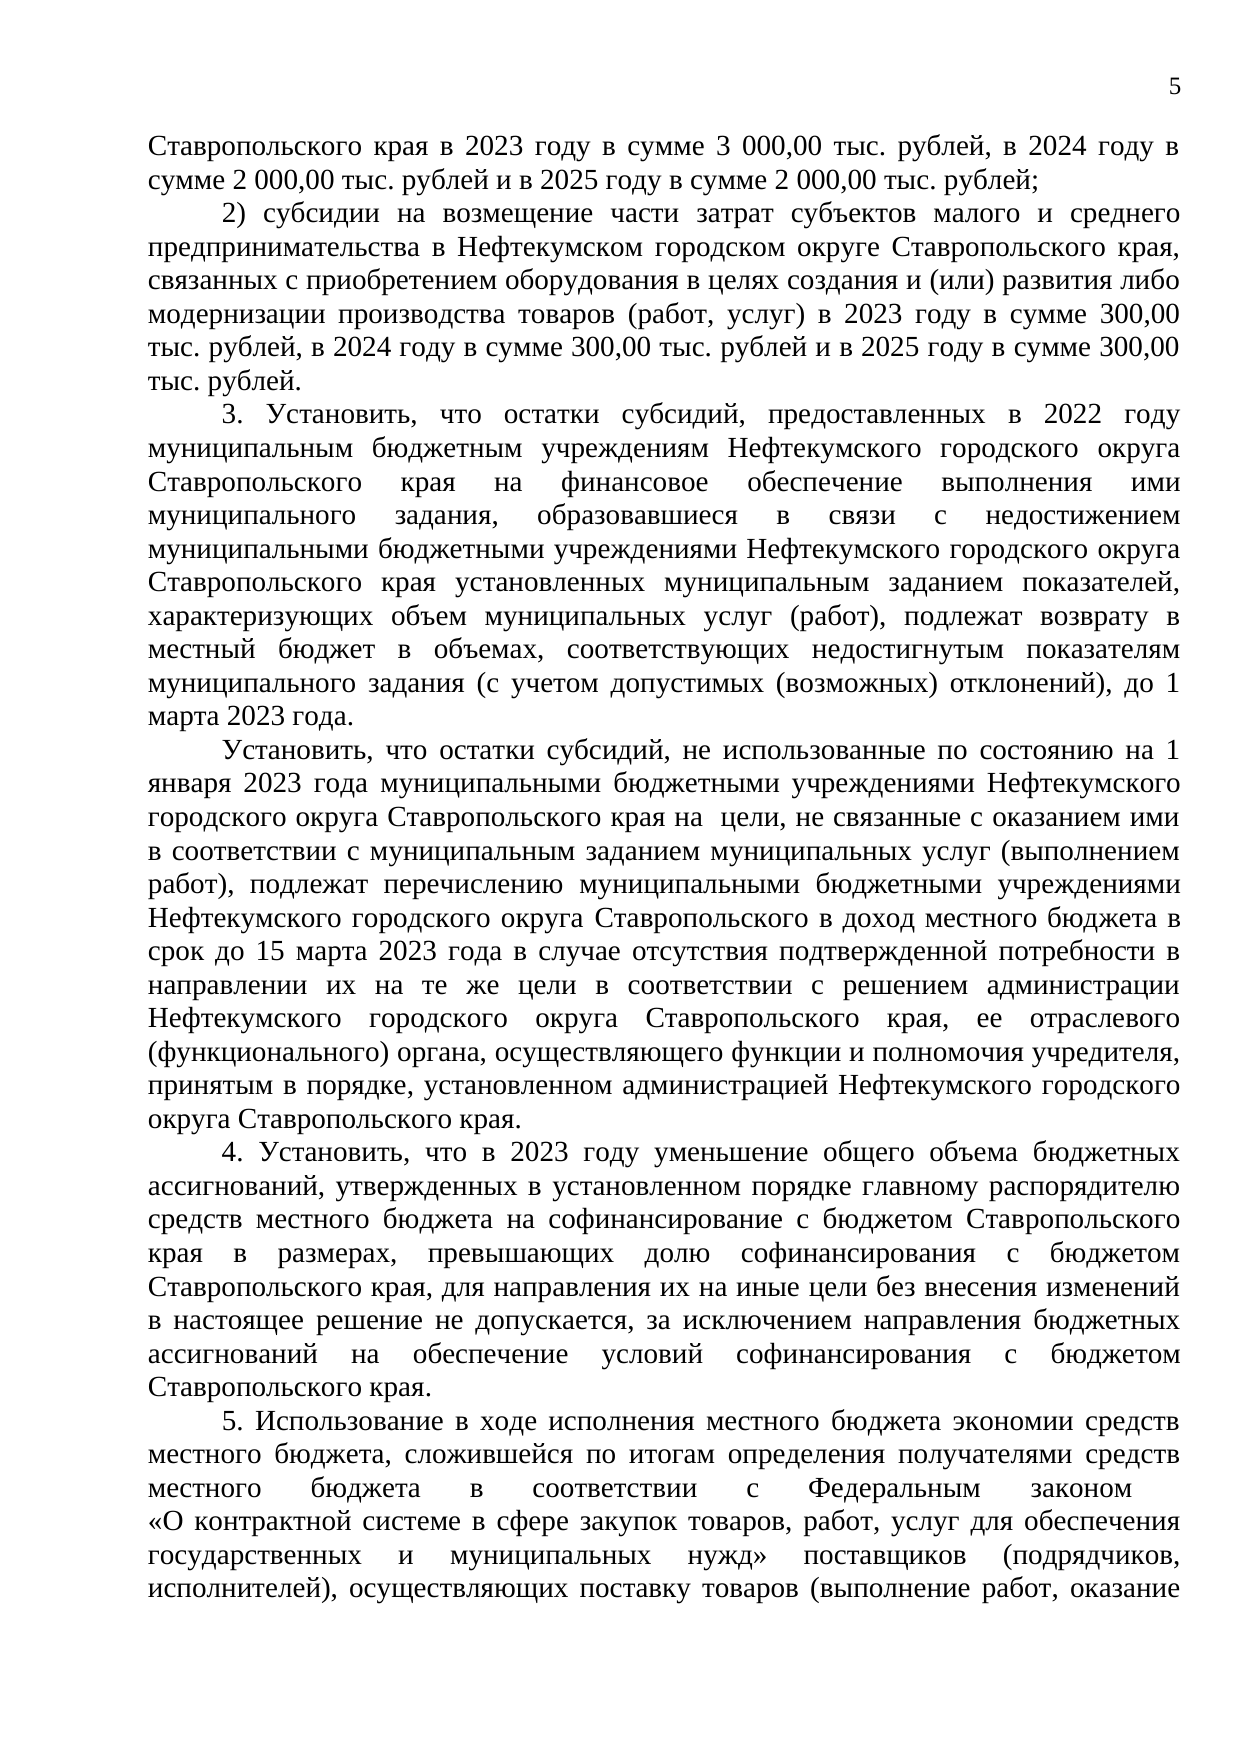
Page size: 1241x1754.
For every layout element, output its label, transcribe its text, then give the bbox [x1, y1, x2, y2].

text 3. Установить, что остатки субсидий, предоставленных в 2022 году муниципальным бюджетным учреждениям Нефтекумского городского округа Ставропольского края на финансовое обеспечение выполнения ими муниципального задания, образовавшиеся в связи с недостижением муниципальными бюджетными учреждениями Нефтекумского городского округа Ставропольского края установленных муниципальным заданием показателей, характеризующих объем муниципальных услуг (работ), подлежат возврату в местный бюджет в объемах, соответствующих недостигнутым показателям муниципального задания (с учетом допустимых (возможных) отклонений), до 1 марта 2023 года. [148, 397, 1181, 732]
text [148, 1403, 1181, 1604]
text 2) субсидии на возмещение части затрат субъектов малого и среднего предпринимательства в Нефтекумском городском округе Ставропольского края, связанных с приобретением оборудования в целях создания и (или) развития либо модернизации производства товаров (работ, услуг) в 2023 году в сумме 300,00 тыс. рублей, в 2024 году в сумме 300,00 тыс. рублей и в 2025 году в сумме 300,00 тыс. рублей. [148, 195, 1181, 397]
text Установить, что остатки субсидий, не использованные по состоянию на 1 января 2023 года муниципальными бюджетными учреждениями Нефтекумского городского округа Ставропольского края на цели, не связанные с оказанием ими в соответствии с муниципальным заданием муниципальных услуг (выполнением работ), подлежат перечислению муниципальными бюджетными учреждениями Нефтекумского городского округа Ставропольского в доход местного бюджета в срок до 15 марта 2023 года в случае отсутствия подтвержденной потребности в направлении их на те же цели в соответствии с решением администрации Нефтекумского городского округа Ставропольского края, ее отраслевого (функционального) органа, осуществляющего функции и полномочия учредителя, принятым в порядке, установленном администрацией Нефтекумского городского округа Ставропольского края. [148, 732, 1181, 1134]
text 4. Установить, что в 2023 году уменьшение общего объема бюджетных ассигнований, утвержденных в установленном порядке главному распорядителю средств местного бюджета на софинансирование с бюджетом Ставропольского края в размерах, превышающих долю софинансирования с бюджетом Ставропольского края, для направления их на иные цели без внесения изменений в настоящее решение не допускается, за исключением направления бюджетных ассигнований на обеспечение условий софинансирования с бюджетом Ставропольского края. [148, 1134, 1181, 1403]
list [148, 128, 1181, 195]
